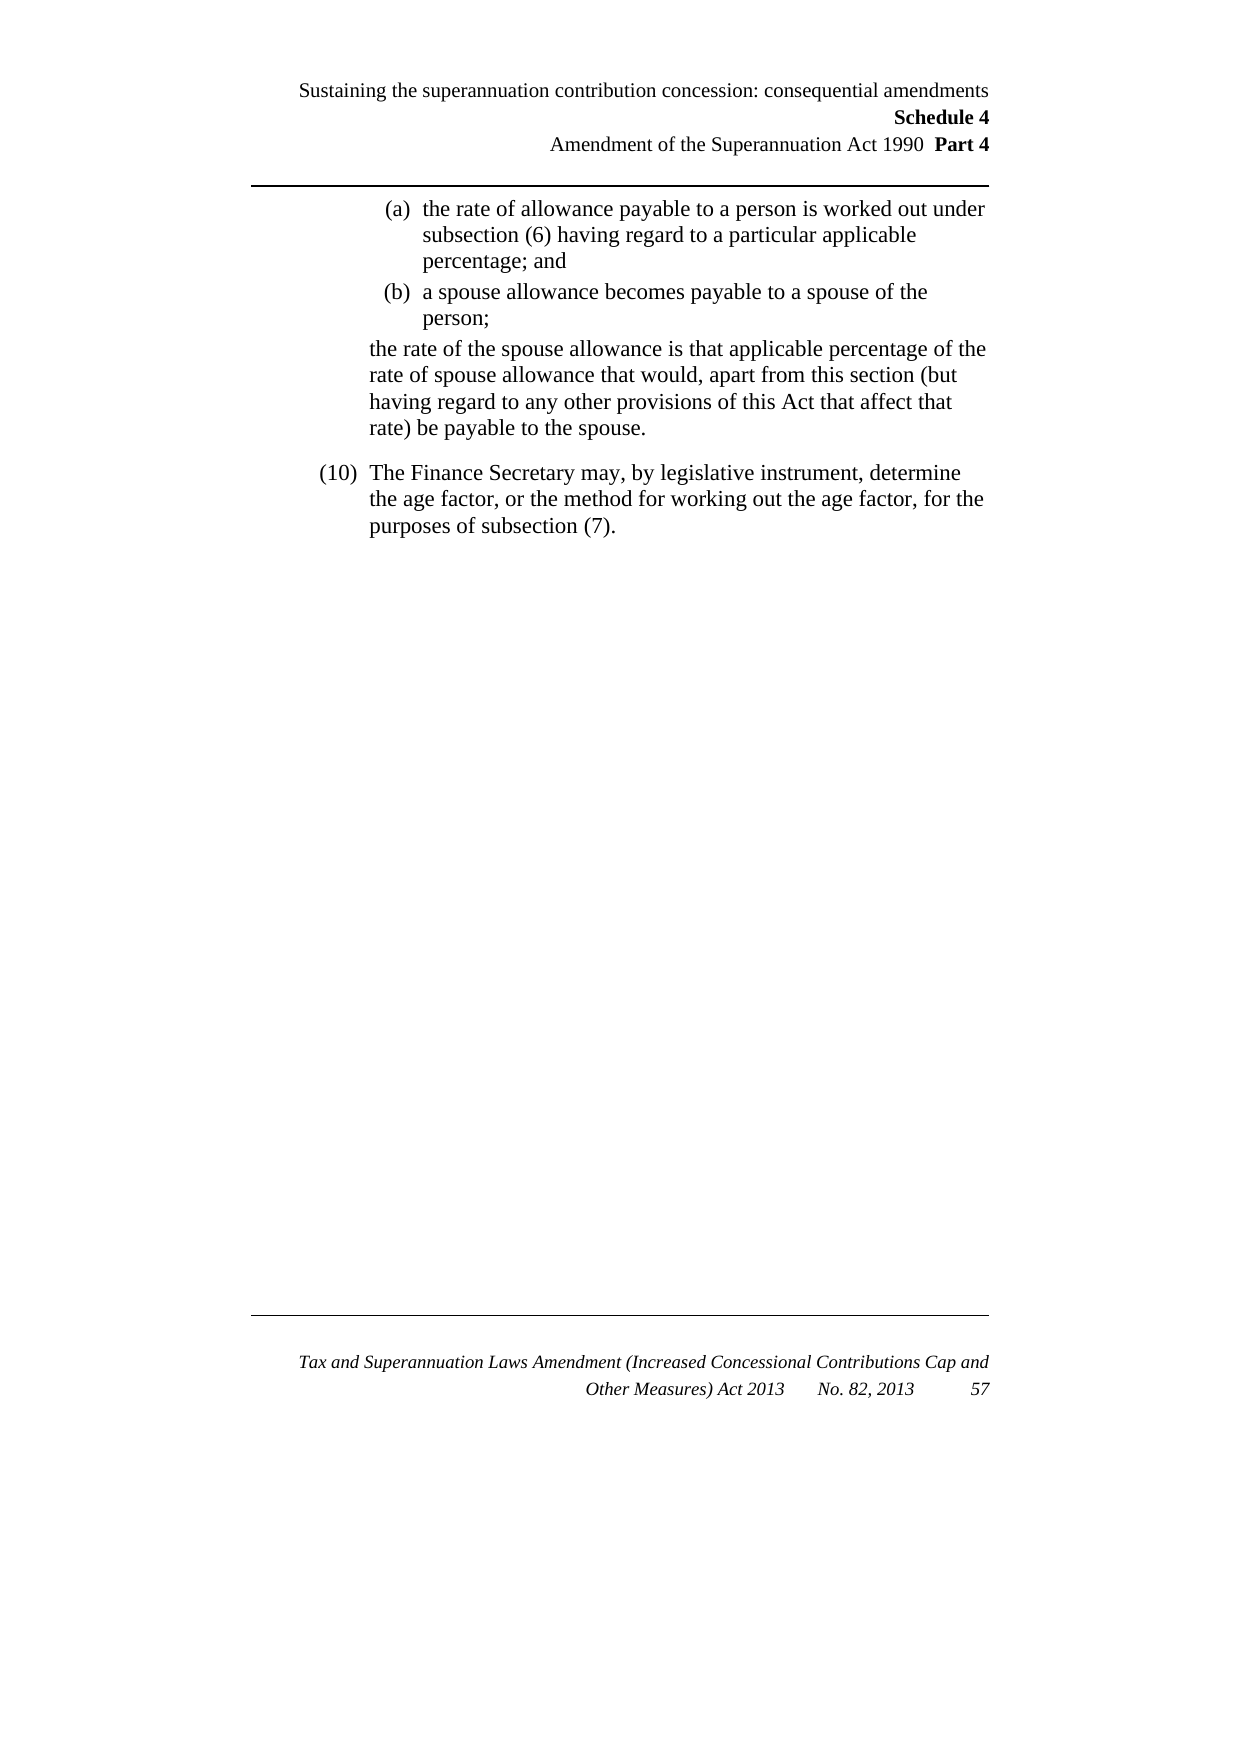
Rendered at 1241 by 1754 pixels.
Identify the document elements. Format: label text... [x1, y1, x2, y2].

text (b) a spouse allowance becomes payable to a spouse of the person; [251, 278, 989, 331]
text the rate of the spouse allowance is that applicable percentage of the rate of spouse allowance that would, apart from this section (but having regard to any other provisions of this Act that affect that rate) be payable to the spouse. [369, 335, 989, 440]
text (a) the rate of allowance payable to a person is worked out under subsection (6) having regard to a particular applicable percentage; and [251, 195, 989, 274]
text (10) The Finance Secretary may, by legislative instrument, determine the age factor, or the method for working out the age factor, for the purposes of subsection (7). [251, 459, 989, 538]
